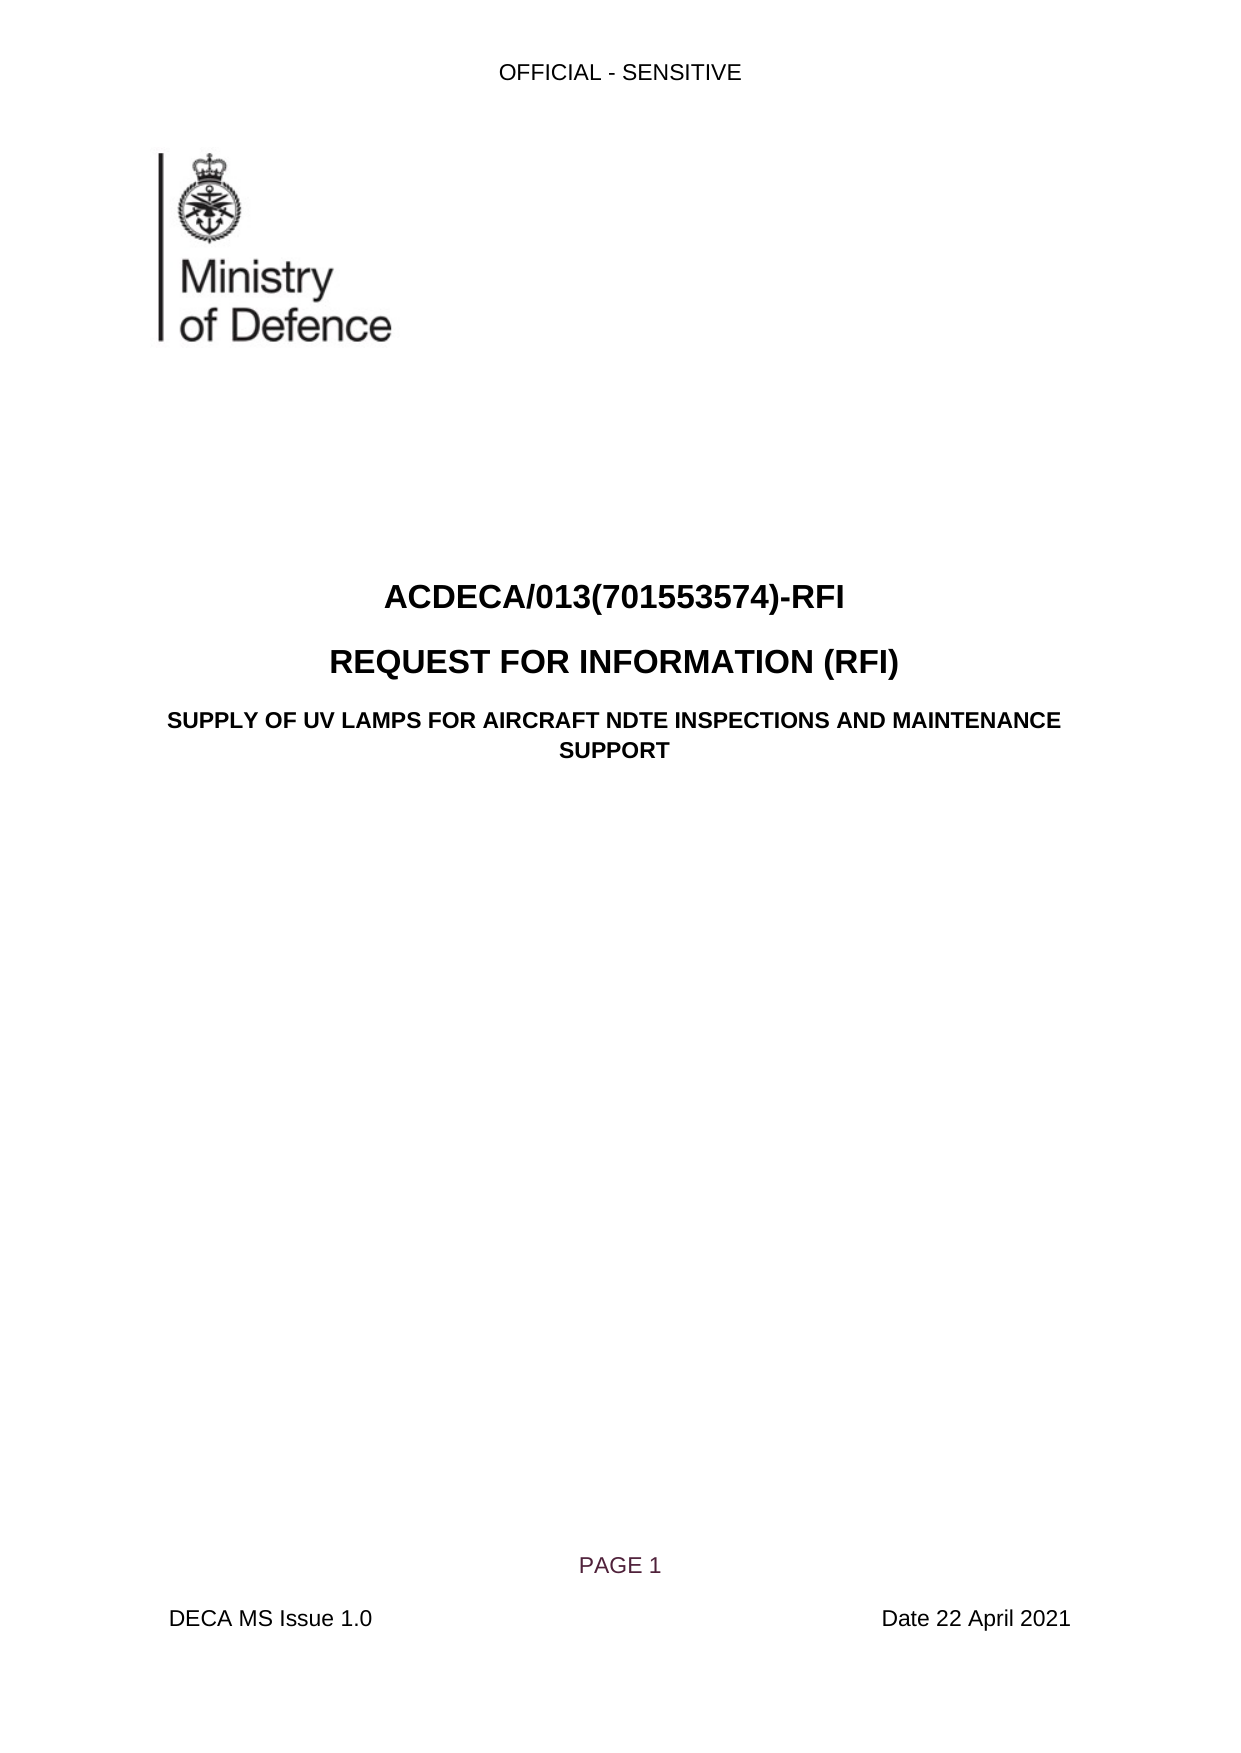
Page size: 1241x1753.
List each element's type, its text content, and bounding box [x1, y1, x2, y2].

text REQUEST FOR INFORMATION (RFI) [138, 642, 1091, 681]
picture [150, 147, 400, 348]
text SUPPLY OF UV LAMPS FOR AIRCRAFT NDTE INSPECTIONS AND MAINTENANCE SUPPORT [138, 707, 1091, 764]
text ACDECA/013(701553574)-RFI [138, 577, 1091, 616]
